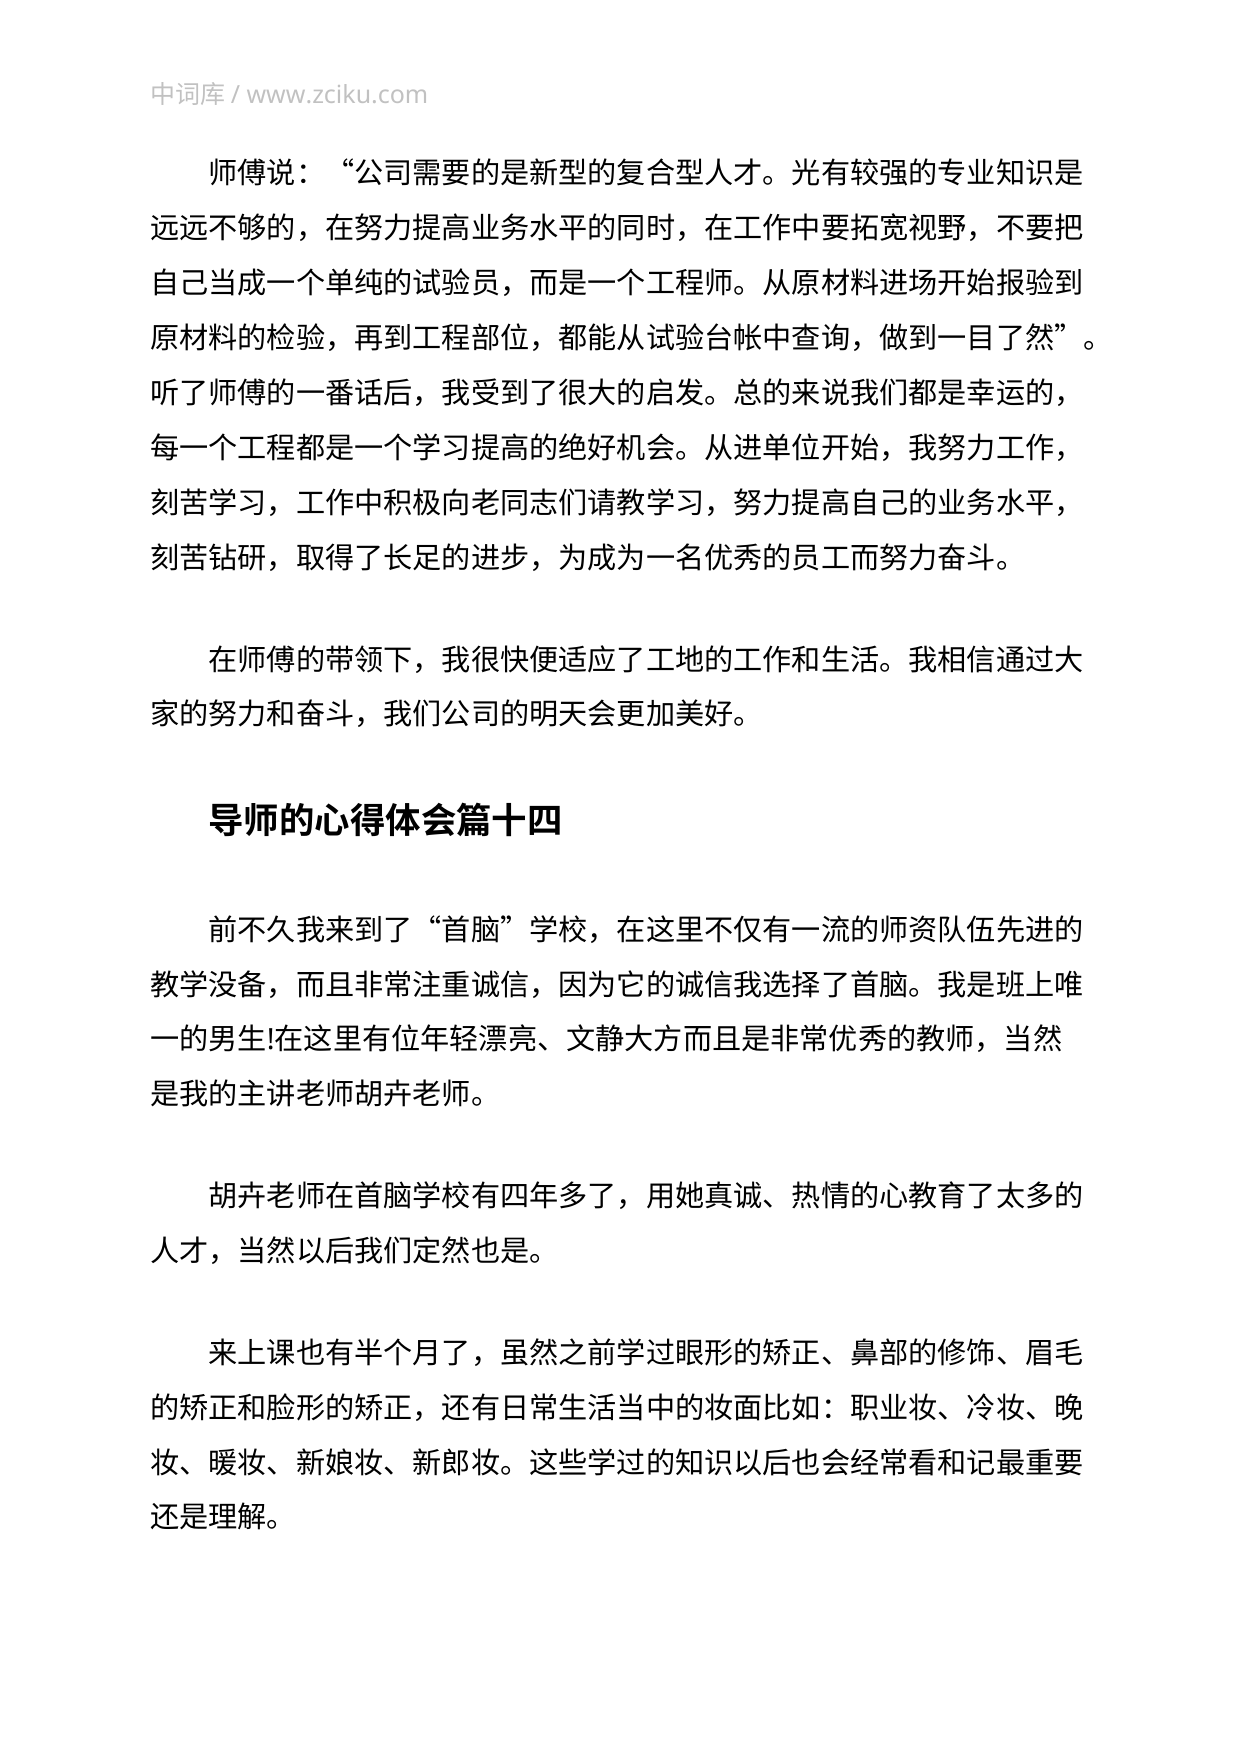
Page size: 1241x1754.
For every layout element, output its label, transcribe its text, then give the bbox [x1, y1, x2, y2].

text 导师的心得体会篇十四 [150, 793, 1090, 844]
text 胡卉老师在首脑学校有四年多了，用她真诚、热情的心教育了太多的人才，当然以后我们定然也是。 [150, 1173, 1090, 1270]
text 师傅说：“公司需要的是新型的复合型人才。光有较强的专业知识是远远不够的，在努力提高业务水平的同时，在工作中要拓宽视野，不要把自己当成一个单纯的试验员，而是一个工程师。从原材料进场开始报验到原材料的检验，再到工程部位，都能从试验台帐中查询，做到一目了然”。听了师傅的一番话后，我受到了很大的启发。总的来说我们都是幸运的，每一个工程都是一个学习提高的绝好机会。从进单位开始，我努力工作，刻苦学习，工作中积极向老同志们请教学习，努力提高自己的业务水平，刻苦钻研，取得了长足的进步，为成为一名优秀的员工而努力奋斗。 [150, 150, 1090, 577]
text 前不久我来到了“首脑”学校，在这里不仅有一流的师资队伍先进的教学没备，而且非常注重诚信，因为它的诚信我选择了首脑。我是班上唯一的男生!在这里有位年轻漂亮、文静大方而且是非常优秀的教师，当然是我的主讲老师胡卉老师。 [150, 906, 1090, 1113]
text 在师傅的带领下，我很快便适应了工地的工作和生活。我相信通过大家的努力和奋斗，我们公司的明天会更加美好。 [150, 636, 1090, 733]
text 来上课也有半个月了，虽然之前学过眼形的矫正、鼻部的修饰、眉毛的矫正和脸形的矫正，还有日常生活当中的妆面比如：职业妆、冷妆、晚妆、暖妆、新娘妆、新郎妆。这些学过的知识以后也会经常看和记最重要还是理解。 [150, 1329, 1090, 1536]
